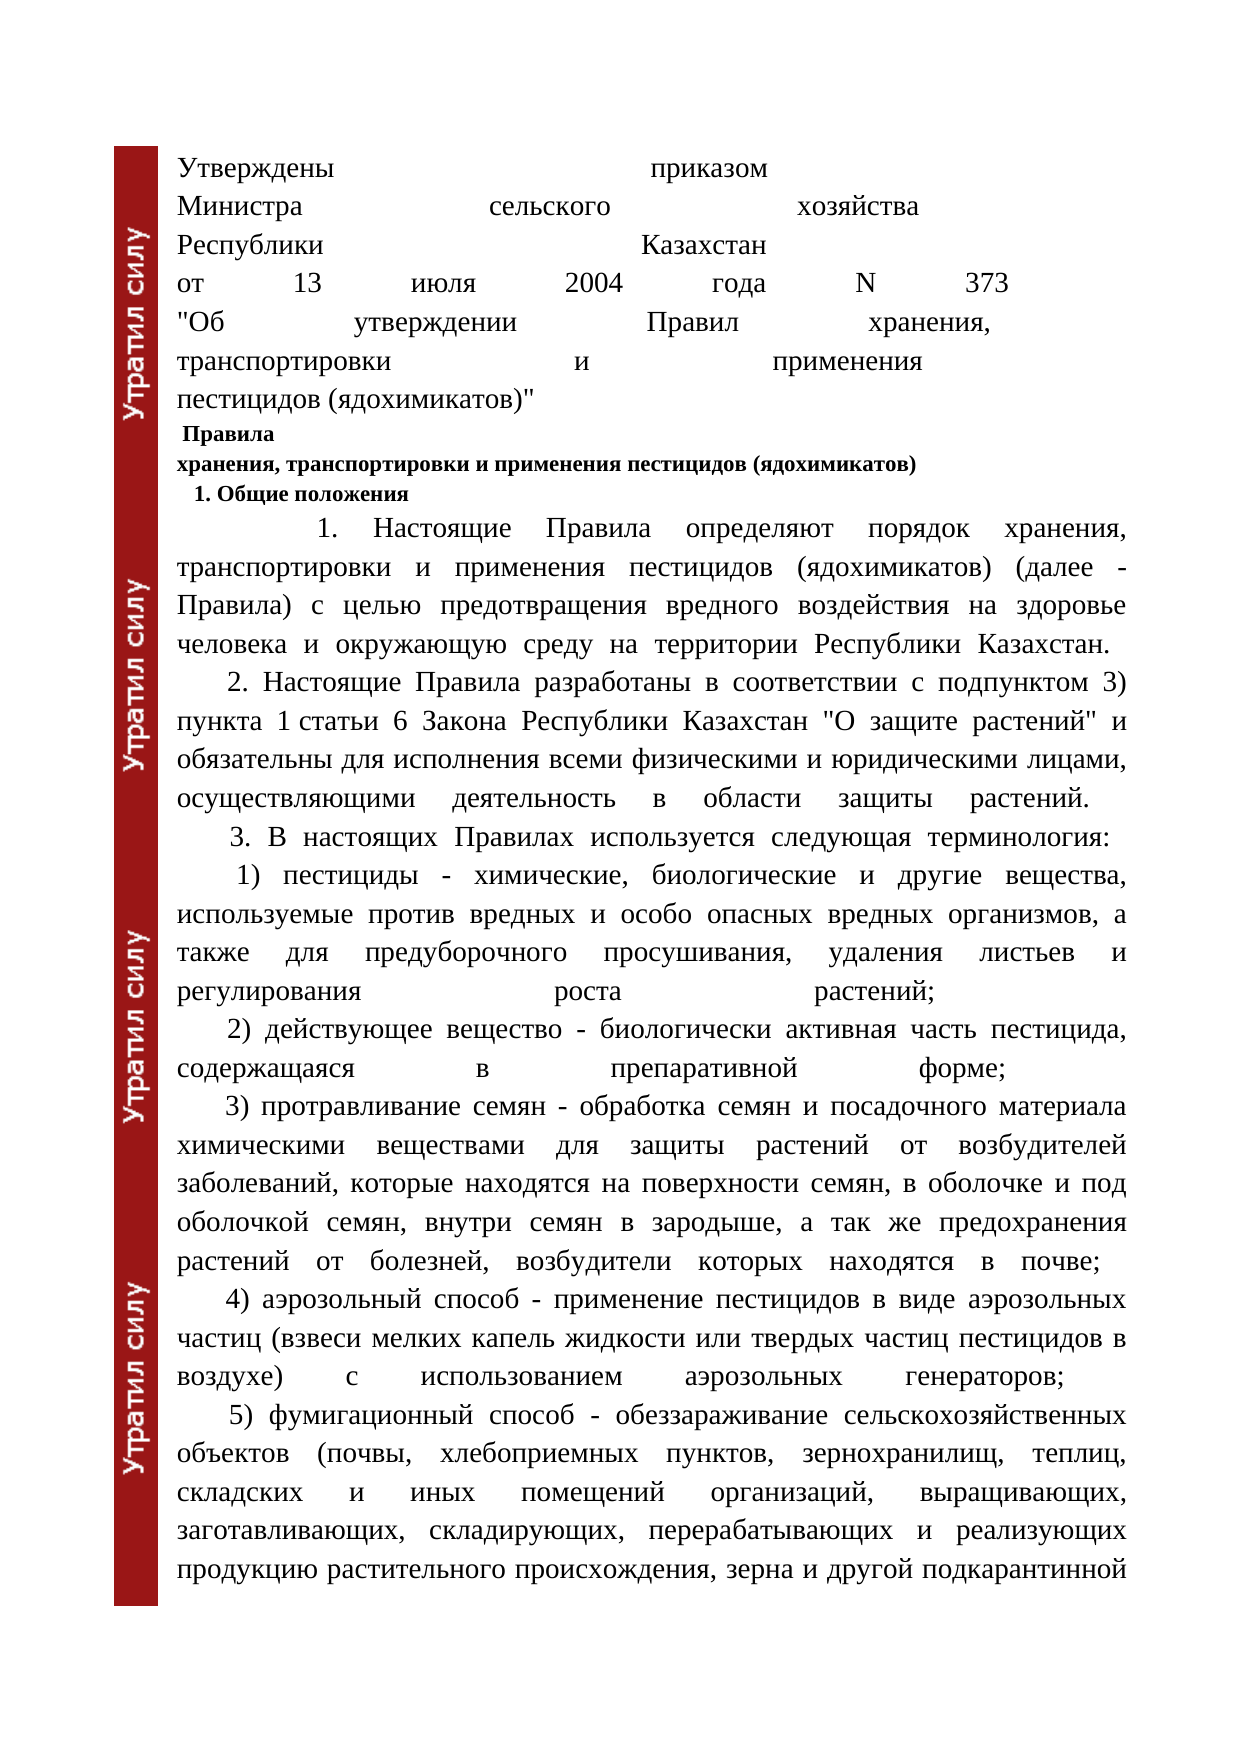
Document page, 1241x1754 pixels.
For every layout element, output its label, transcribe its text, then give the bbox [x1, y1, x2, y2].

picture [114, 1584, 158, 1606]
text Утверждены приказом Министра сельского хозяйства Республики Казахстан от 13 июля 2004 года N 373 "Об утверждении Правил хранения, транспортировки и применения пестицидов (ядохимикатов)" [112, 150, 1128, 415]
picture [114, 476, 158, 480]
text Правила хранения, транспортировки и применения пестицидов (ядохимикатов) [112, 420, 1128, 476]
text 1. Общие положения [112, 480, 1128, 507]
picture [114, 146, 158, 150]
picture [114, 415, 158, 420]
